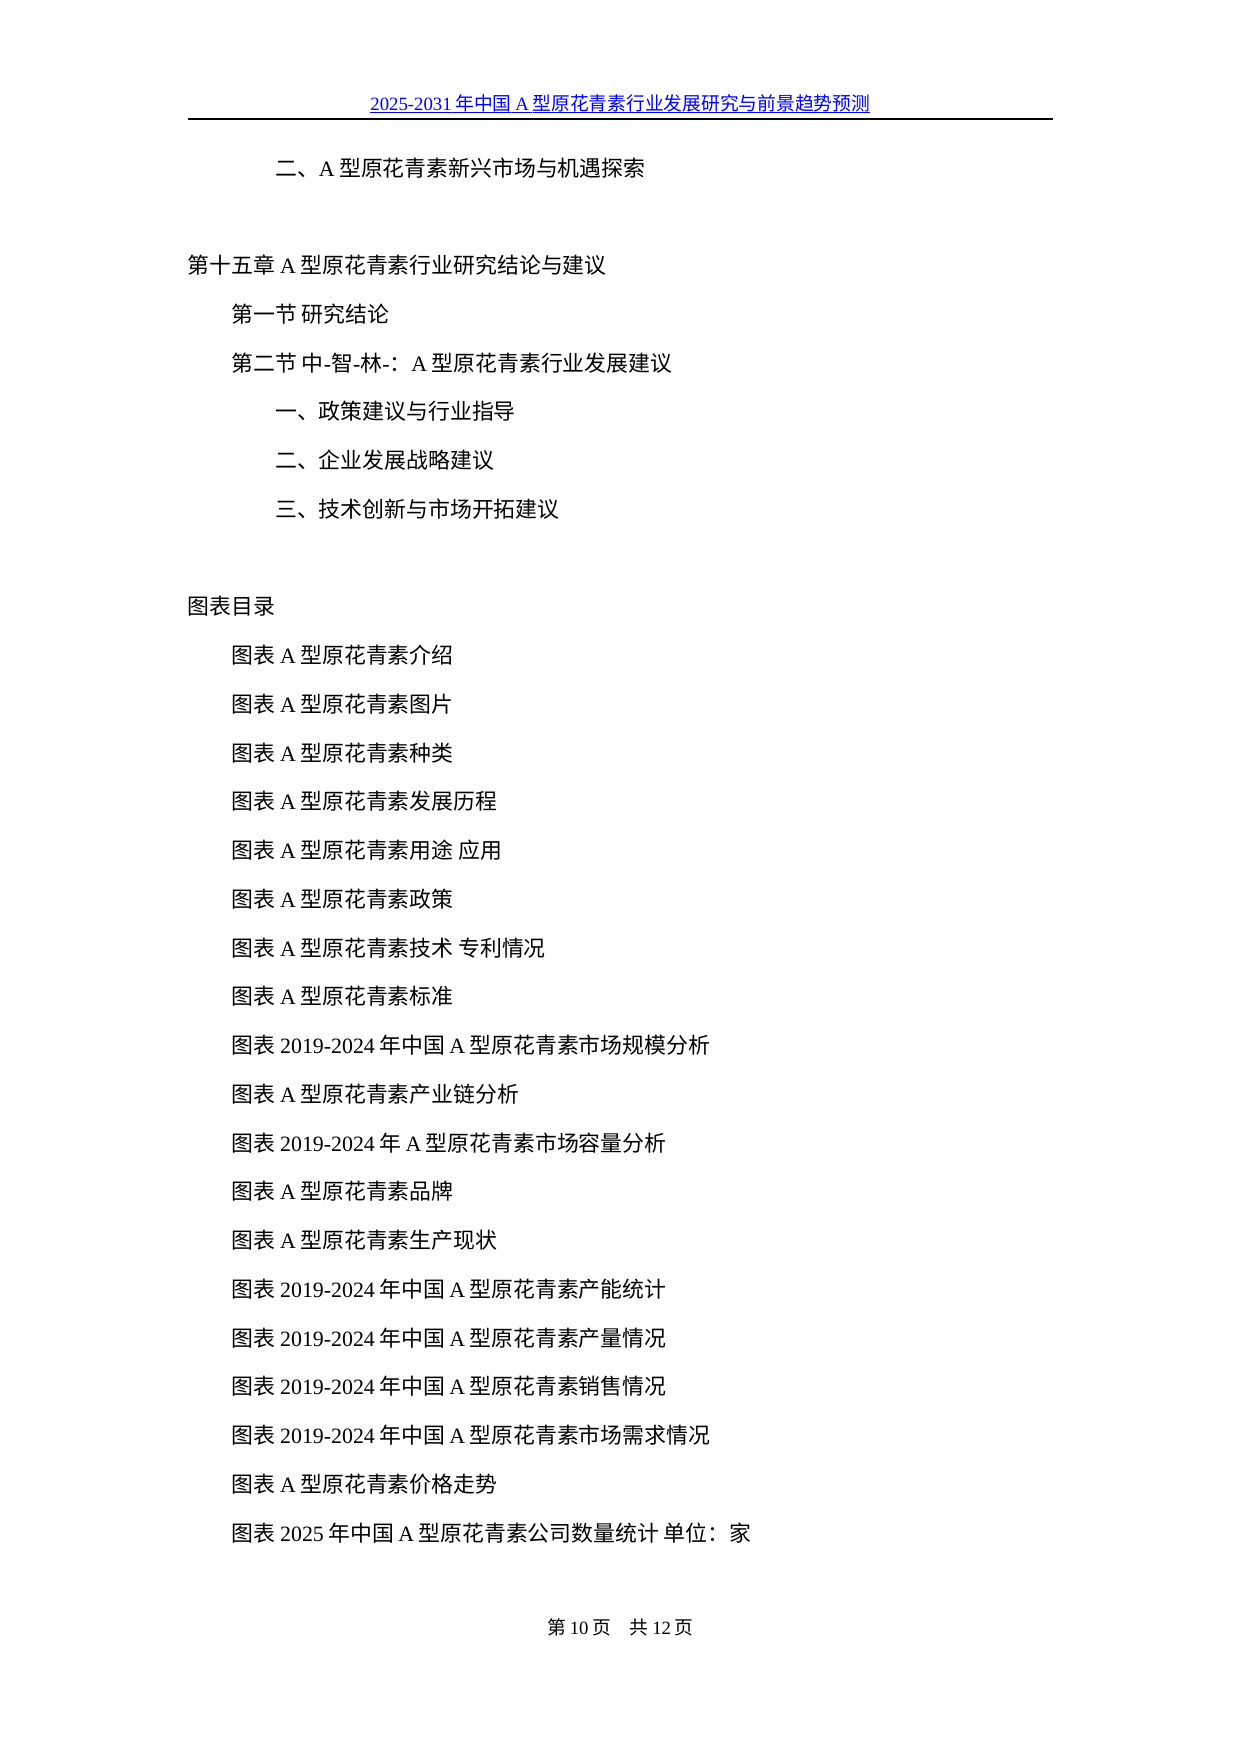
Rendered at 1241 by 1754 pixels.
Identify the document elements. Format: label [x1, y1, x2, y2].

text [187, 150, 1053, 1548]
